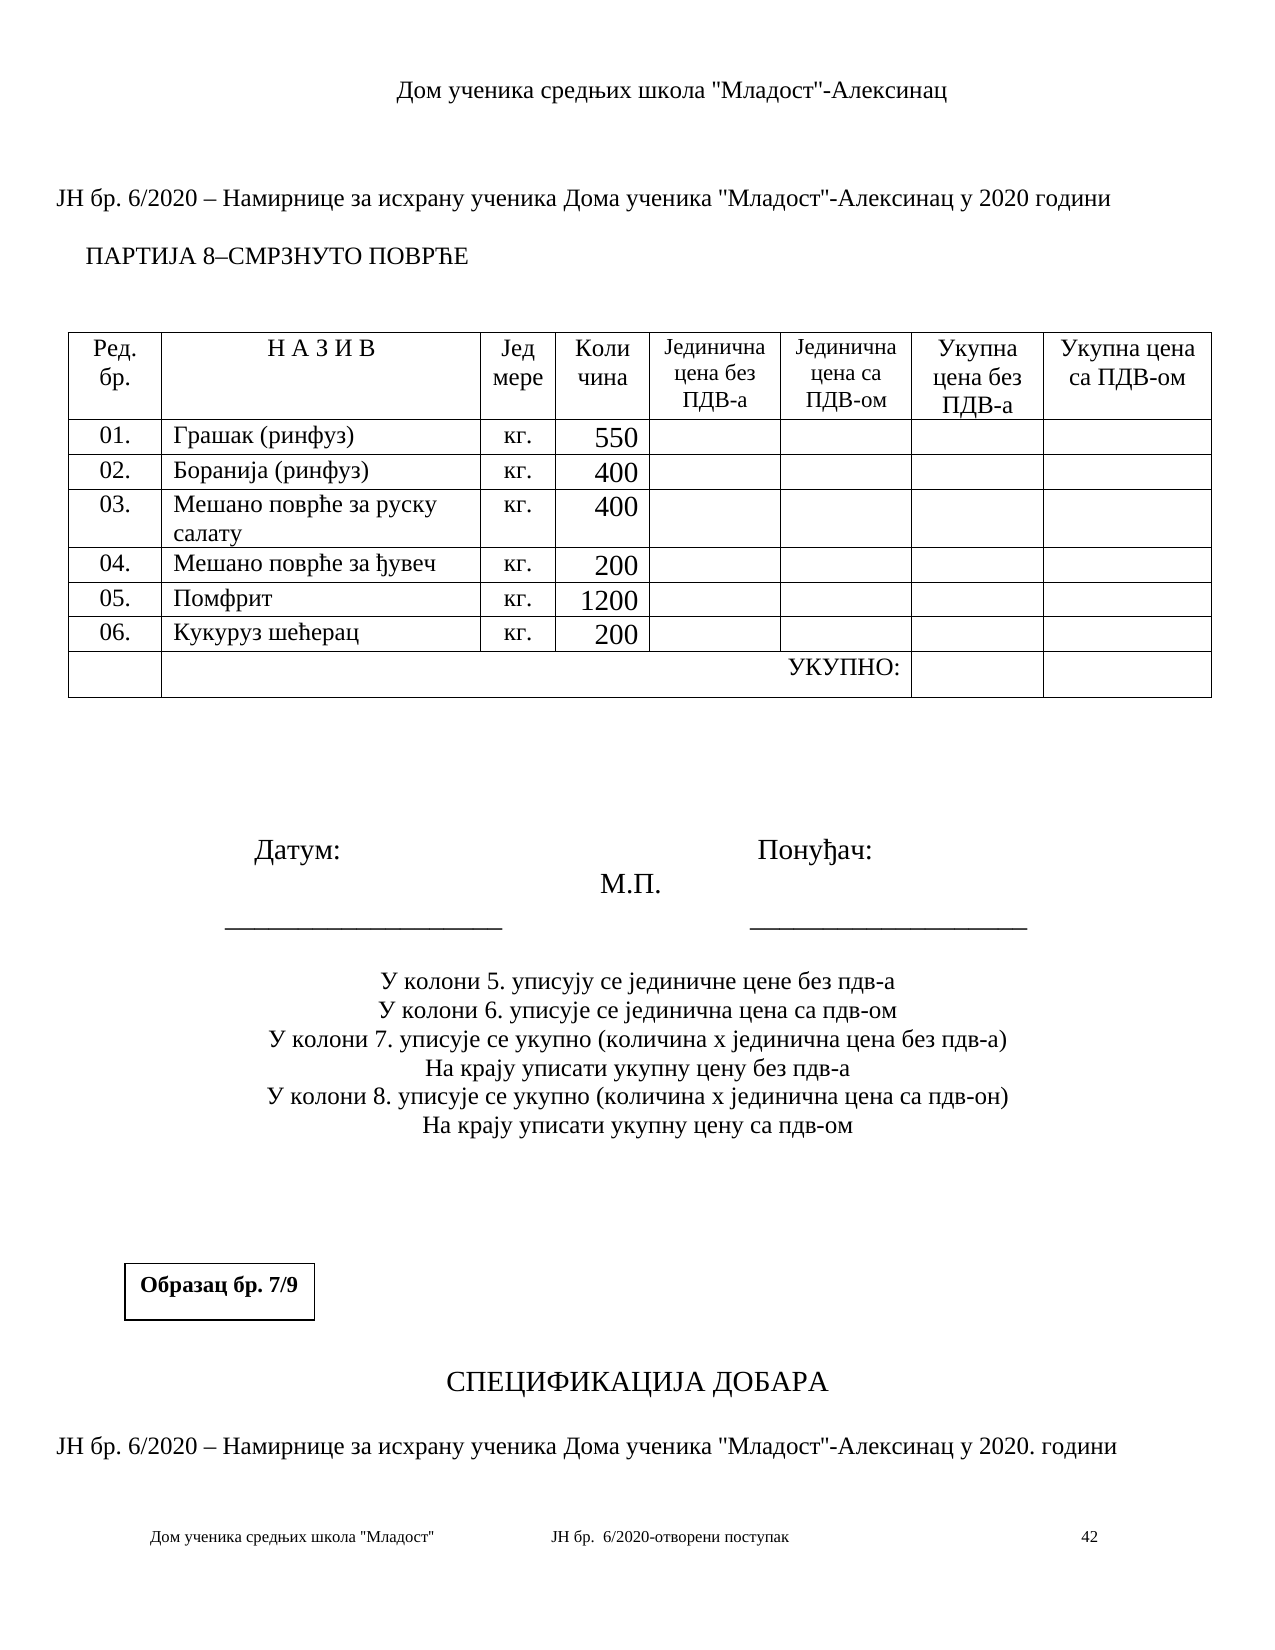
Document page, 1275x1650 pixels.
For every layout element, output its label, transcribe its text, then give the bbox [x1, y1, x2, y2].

table_cell [1044, 548, 1211, 582]
table_cell 200 [556, 548, 649, 582]
table_cell Помфрит [162, 583, 480, 616]
table_cell Грашак (ринфуз) [162, 420, 480, 454]
table_cell [912, 490, 1043, 547]
table_cell кг. [481, 490, 555, 547]
table_cell 03. [69, 490, 161, 547]
table_cell 400 [556, 490, 649, 547]
table_cell [1044, 652, 1211, 697]
table_cell [912, 583, 1043, 616]
table_cell кг. [481, 548, 555, 582]
table_cell кг. [481, 420, 555, 454]
table_cell кг. [481, 617, 555, 651]
text У колони 8. уписује се укупно (количина x јединична цена са пдв-он) [150, 1081, 1125, 1110]
text Датум: Понуђач: [150, 832, 1125, 866]
table_cell Мешано поврће за ђувеч [162, 548, 480, 582]
text На крају уписати укупну цену са пдв-ом [150, 1110, 1125, 1139]
table_header Укупна цена са ПДВ-ом [1044, 333, 1211, 419]
table_cell 400 [556, 455, 649, 488]
table_header Јед мере [481, 333, 555, 419]
table_cell [1044, 420, 1211, 454]
table_header Укупна цена без ПДВ-а [912, 333, 1043, 419]
table_cell [650, 617, 780, 651]
text М.П. [150, 866, 1125, 899]
table_cell [781, 490, 911, 547]
table_cell кг. [481, 455, 555, 488]
table_cell [912, 455, 1043, 488]
table_cell 02. [69, 455, 161, 488]
table_cell Мешано поврће за руску салату [162, 490, 480, 547]
text На крају уписати укупну цену без пдв-а [150, 1053, 1125, 1081]
table_cell [650, 420, 780, 454]
table_cell 200 [556, 617, 649, 651]
table_cell [781, 420, 911, 454]
table_header Јединична цена без ПДВ-а [650, 333, 780, 419]
table_cell УКУПНО: [162, 652, 911, 697]
table_cell Кукуруз шећерац [162, 617, 480, 651]
text ЈН бр. 6/2020 – Намирнице за исхрану ученика Дома ученика ''Младост''-Алексинац у 2020 години [56, 183, 1166, 212]
table_header Ред. бр. [69, 333, 161, 419]
text У колони 5. уписују се јединичне цене без пдв-а [150, 966, 1125, 995]
table_cell 05. [69, 583, 161, 616]
text У колони 7. уписује се укупно (количина x јединична цена без пдв-а) [150, 1024, 1125, 1053]
table_cell [650, 583, 780, 616]
table_cell [1044, 455, 1211, 488]
text СПЕЦИФИКАЦИЈА ДОБАРА [150, 1364, 1125, 1398]
table_cell Боранија (ринфуз) [162, 455, 480, 488]
table_cell [912, 548, 1043, 582]
table_cell 04. [69, 548, 161, 582]
table_cell [1044, 490, 1211, 547]
table_cell [912, 420, 1043, 454]
table_cell [781, 455, 911, 488]
table_cell [69, 652, 161, 697]
table_header Јединична цена са ПДВ-ом [781, 333, 911, 419]
table_header Н А З И В [162, 333, 480, 419]
text ПАРТИЈА 8–СМРЗНУТО ПОВРЋЕ [56, 241, 1125, 270]
table_cell [912, 652, 1043, 697]
text У колони 6. уписује се јединична цена са пдв-ом [150, 995, 1125, 1024]
table_cell кг. [481, 583, 555, 616]
table_cell [1044, 617, 1211, 651]
table_cell [1044, 583, 1211, 616]
table_cell 01. [69, 420, 161, 454]
table_header Коли чина [556, 333, 649, 419]
table_cell [650, 490, 780, 547]
text ___________________ ___________________ [150, 899, 1125, 933]
table_cell [650, 548, 780, 582]
table_cell [912, 617, 1043, 651]
table_cell 550 [556, 420, 649, 454]
table_cell [650, 455, 780, 488]
table_cell [781, 583, 911, 616]
table_cell [781, 617, 911, 651]
table_cell 1200 [556, 583, 649, 616]
table_cell [781, 548, 911, 582]
text ЈН бр. 6/2020 – Намирнице за исхрану ученика Дома ученика ''Младост''-Алексинац у 2020. години [56, 1431, 1166, 1460]
table_cell 06. [69, 617, 161, 651]
